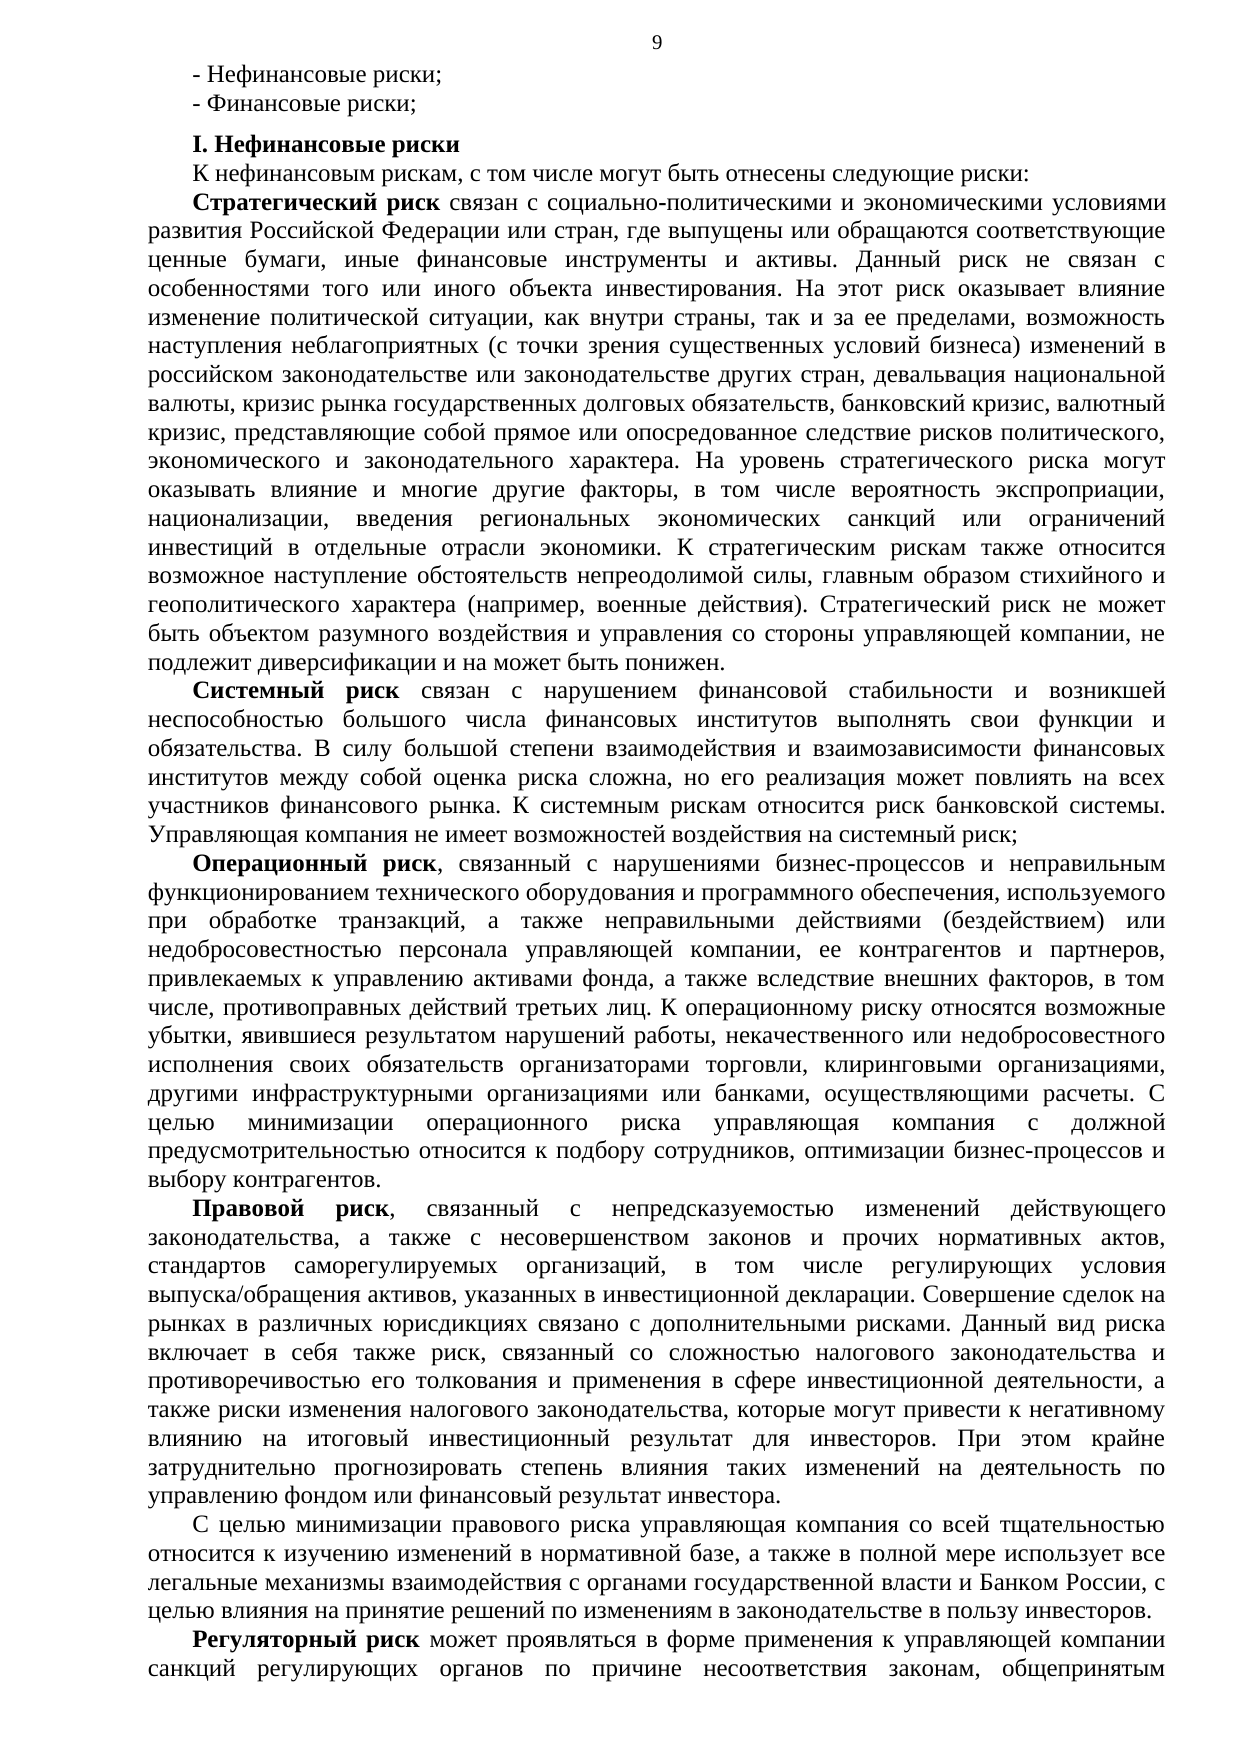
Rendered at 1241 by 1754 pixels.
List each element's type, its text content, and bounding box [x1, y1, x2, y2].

text - Финансовые риски; [148, 88, 1166, 117]
text I. Нефинансовые риски [148, 129, 1166, 158]
text Стратегический риск связан с социально-политическими и экономическими условиями развития Российской Федерации или стран, где выпущены или обращаются соответствующие ценные бумаги, иные финансовые инструменты и активы. Данный риск не связан с особенностями того или иного объекта инвестирования. На этот риск оказывает влияние изменение политической ситуации, как внутри страны, так и за ее пределами, возможность наступления неблагоприятных (с точки зрения существенных условий бизнеса) изменений в российском законодательстве или законодательстве других стран, девальвация национальной валюты, кризис рынка государственных долговых обязательств, банковский кризис, валютный кризис, представляющие собой прямое или опосредованное следствие рисков политического, экономического и законодательного характера. На уровень стратегического риска могут оказывать влияние и многие другие факторы, в том числе вероятность экспроприации, национализации, введения региональных экономических санкций или ограничений инвестиций в отдельные отрасли экономики. К стратегическим рискам также относится возможное наступление обстоятельств непреодолимой силы, главным образом стихийного и геополитического характера (например, военные действия). Стратегический риск не может быть объектом разумного воздействия и управления со стороны управляющей компании, не подлежит диверсификации и на может быть понижен. [148, 187, 1166, 675]
text С целью минимизации правового риска управляющая компания со всей тщательностью относится к изучению изменений в нормативной базе, а также в полной мере использует все легальные механизмы взаимодействия с органами государственной власти и Банком России, с целью влияния на принятие решений по изменениям в законодательстве в пользу инвесторов. [148, 1509, 1166, 1624]
text - Нефинансовые риски; [148, 59, 1166, 88]
text Операционный риск, связанный с нарушениями бизнес-процессов и неправильным функционированием технического оборудования и программного обеспечения, используемого при обработке транзакций, а также неправильными действиями (бездействием) или недобросовестностью персонала управляющей компании, ее контрагентов и партнеров, привлекаемых к управлению активами фонда, а также вследствие внешних факторов, в том числе, противоправных действий третьих лиц. К операционному риску относятся возможные убытки, явившиеся результатом нарушений работы, некачественного или недобросовестного исполнения своих обязательств организаторами торговли, клиринговыми организациями, другими инфраструктурными организациями или банками, осуществляющими расчеты. С целью минимизации операционного риска управляющая компания с должной предусмотрительностью относится к подбору сотрудников, оптимизации бизнес-процессов и выбору контрагентов. [148, 848, 1166, 1193]
text Системный риск связан с нарушением финансовой стабильности и возникшей неспособностью большого числа финансовых институтов выполнять свои функции и обязательства. В силу большой степени взаимодействия и взаимозависимости финансовых институтов между собой оценка риска сложна, но его реализация может повлиять на всех участников финансового рынка. К системным рискам относится риск банковской системы. Управляющая компания не имеет возможностей воздействия на системный риск; [148, 675, 1166, 848]
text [148, 1624, 1166, 1682]
text К нефинансовым рискам, с том числе могут быть отнесены следующие риски: [148, 158, 1166, 187]
text Правовой риск, связанный с непредсказуемостью изменений действующего законодательства, а также с несовершенством законов и прочих нормативных актов, стандартов саморегулируемых организаций, в том числе регулирующих условия выпуска/обращения активов, указанных в инвестиционной декларации. Совершение сделок на рынках в различных юрисдикциях связано с дополнительными рисками. Данный вид риска включает в себя также риск, связанный со сложностью налогового законодательства и противоречивостью его толкования и применения в сфере инвестиционной деятельности, а также риски изменения налогового законодательства, которые могут привести к негативному влиянию на итоговый инвестиционный результат для инвесторов. При этом крайне затруднительно прогнозировать степень влияния таких изменений на деятельность по управлению фондом или финансовый результат инвестора. [148, 1193, 1166, 1509]
